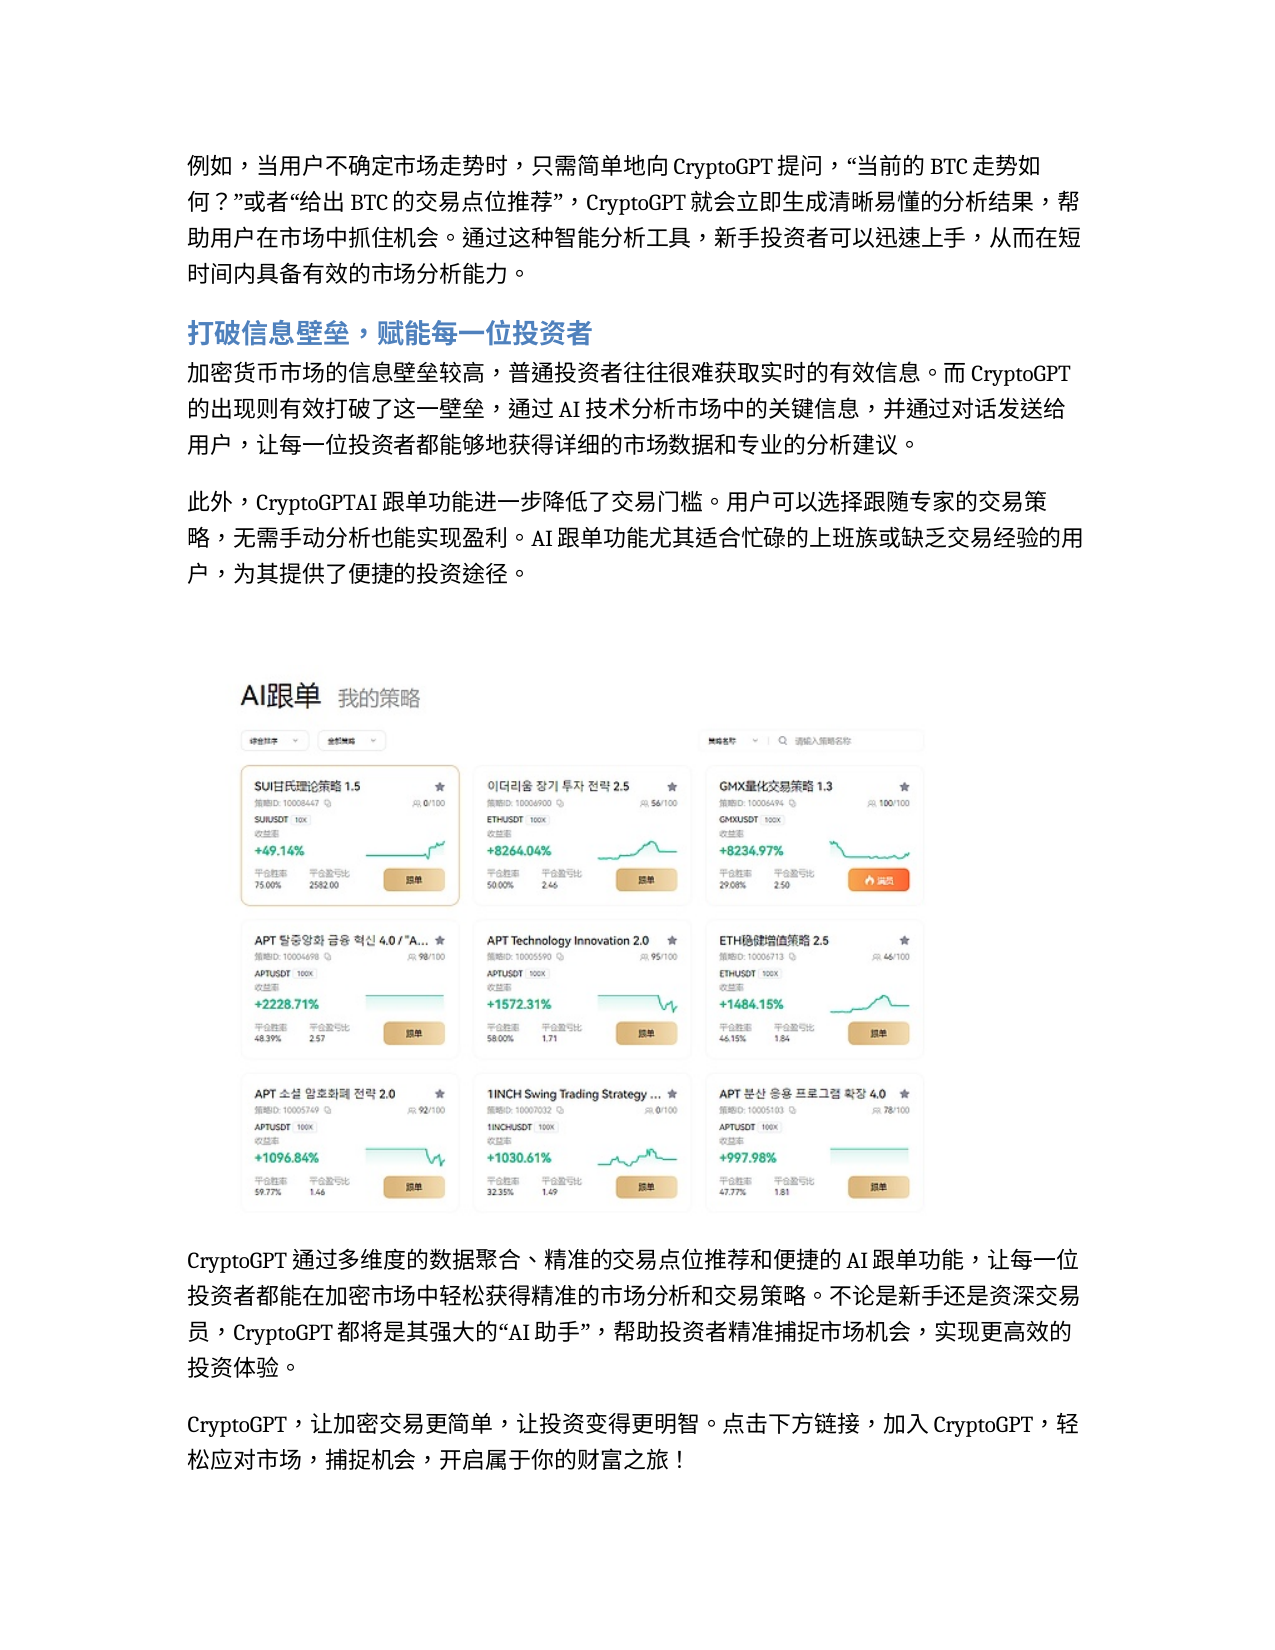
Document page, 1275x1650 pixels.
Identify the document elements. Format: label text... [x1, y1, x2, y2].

text 加密货币市场的信息壁垒较高，普通投资者往往很难获取实时的有效信息。而CryptoGPT的出现则有效打破了这一壁垒，通过AI技术分析市场中的关键信息，并通过对话发送给用户，让每一位投资者都能够地获得详细的市场数据和专业的分析建议。 [187, 357, 1087, 460]
picture [206, 665, 957, 1219]
subtitle 打破信息壁垒，赋能每一位投资者 [187, 314, 1087, 351]
text CryptoGPT通过多维度的数据聚合、精准的交易点位推荐和便捷的AI跟单功能，让每一位投资者都能在加密市场中轻松获得精准的市场分析和交易策略。不论是新手还是资深交易员，CryptoGPT都将是其强大的“AI助手”，帮助投资者精准捕捉市场机会，实现更高效的投资体验。 [187, 1244, 1087, 1383]
text 此外，CryptoGPTAI跟单功能进一步降低了交易门槛。用户可以选择跟随专家的交易策略，无需手动分析也能实现盈利。AI跟单功能尤其适合忙碌的上班族或缺乏交易经验的用户，为其提供了便捷的投资途径。 [187, 486, 1087, 589]
text CryptoGPT，让加密交易更简单，让投资变得更明智。点击下方链接，加入CryptoGPT，轻松应对市场，捕捉机会，开启属于你的财富之旅！ [187, 1408, 1087, 1476]
text 例如，当用户不确定市场走势时，只需简单地向CryptoGPT提问，“当前的BTC走势如何？”或者“给出BTC的交易点位推荐”，CryptoGPT就会立即生成清晰易懂的分析结果，帮助用户在市场中抓住机会。通过这种智能分析工具，新手投资者可以迅速上手，从而在短时间内具备有效的市场分析能力。 [187, 150, 1087, 289]
